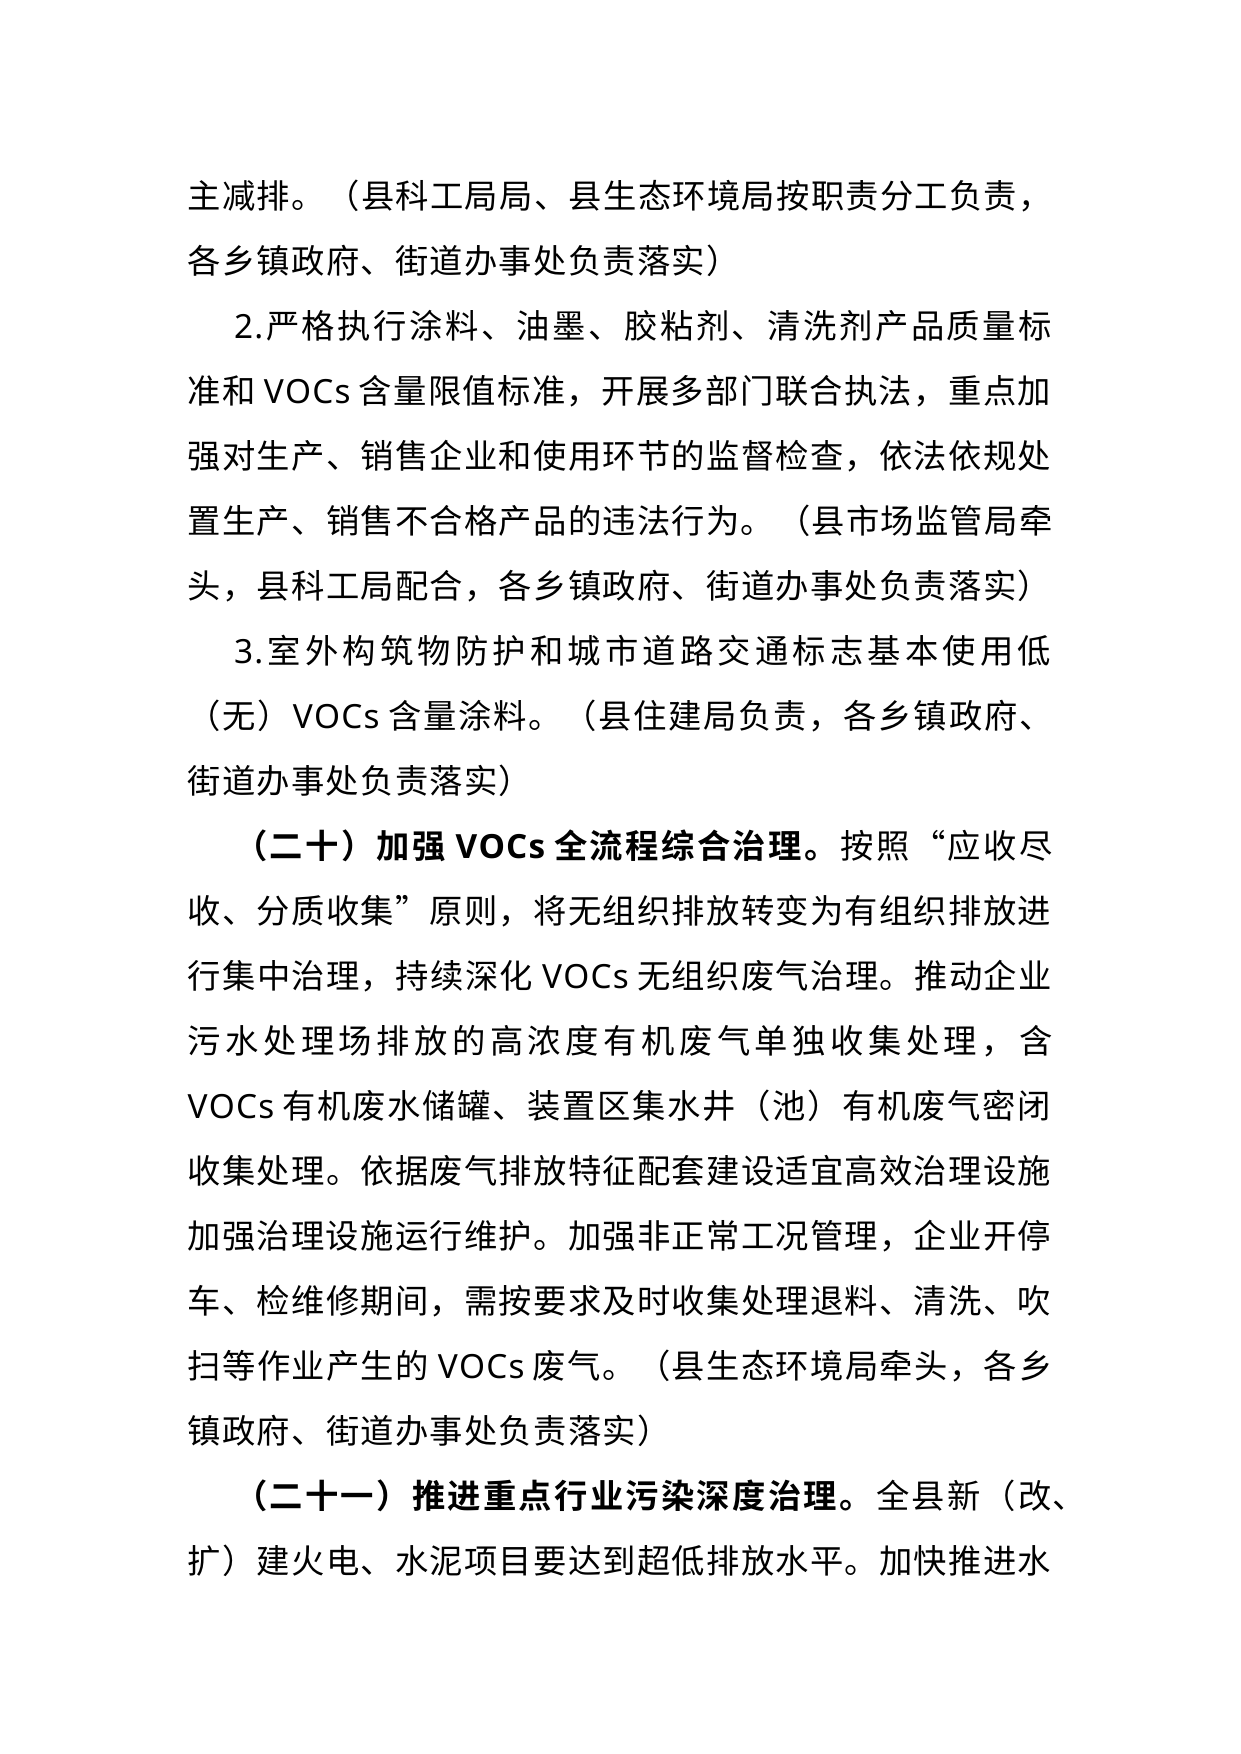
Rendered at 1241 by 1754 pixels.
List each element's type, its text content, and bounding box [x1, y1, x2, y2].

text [187, 1462, 1053, 1592]
text （二十）加强VOCs全流程综合治理。按照“应收尽收、分质收集”原则，将无组织排放转变为有组织排放进行集中治理，持续深化VOCs无组织废气治理。推动企业污水处理场排放的高浓度有机废气单独收集处理，含VOCs有机废水储罐、装置区集水井（池）有机废气密闭收集处理。依据废气排放特征配套建设适宜高效治理设施，加强治理设施运行维护。加强非正常工况管理，企业开停车、检维修期间，需按要求及时收集处理退料、清洗、吹扫等作业产生的VOCs废气。（县生态环境局牵头，各乡镇政府、街道办事处负责落实） [187, 812, 1053, 1094]
text （二十）加强VOCs全流程综合治理。按照“应收尽收、分质收集”原则，将无组织排放转变为有组织排放进行集中治理，持续深化VOCs无组织废气治理。推动企业污水处理场排放的高浓度有机废气单独收集处理，含VOCs有机废水储罐、装置区集水井（池）有机废气密闭收集处理。依据废气排放特征配套建设适宜高效治理设施，加强治理设施运行维护。加强非正常工况管理，企业开停车、检维修期间，需按要求及时收集处理退料、清洗、吹扫等作业产生的VOCs废气。（县生态环境局牵头，各乡镇政府、街道办事处负责落实） [187, 1096, 1053, 1462]
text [187, 162, 1053, 292]
text 3.室外构筑物防护和城市道路交通标志基本使用低（无）VOCs含量涂料。（县住建局负责，各乡镇政府、街道办事处负责落实） [187, 617, 1053, 812]
text 2.严格执行涂料、油墨、胶粘剂、清洗剂产品质量标准和VOCs含量限值标准，开展多部门联合执法，重点加强对生产、销售企业和使用环节的监督检查，依法依规处置生产、销售不合格产品的违法行为。（县市场监管局牵头，县科工局配合，各乡镇政府、街道办事处负责落实） [187, 292, 1053, 617]
